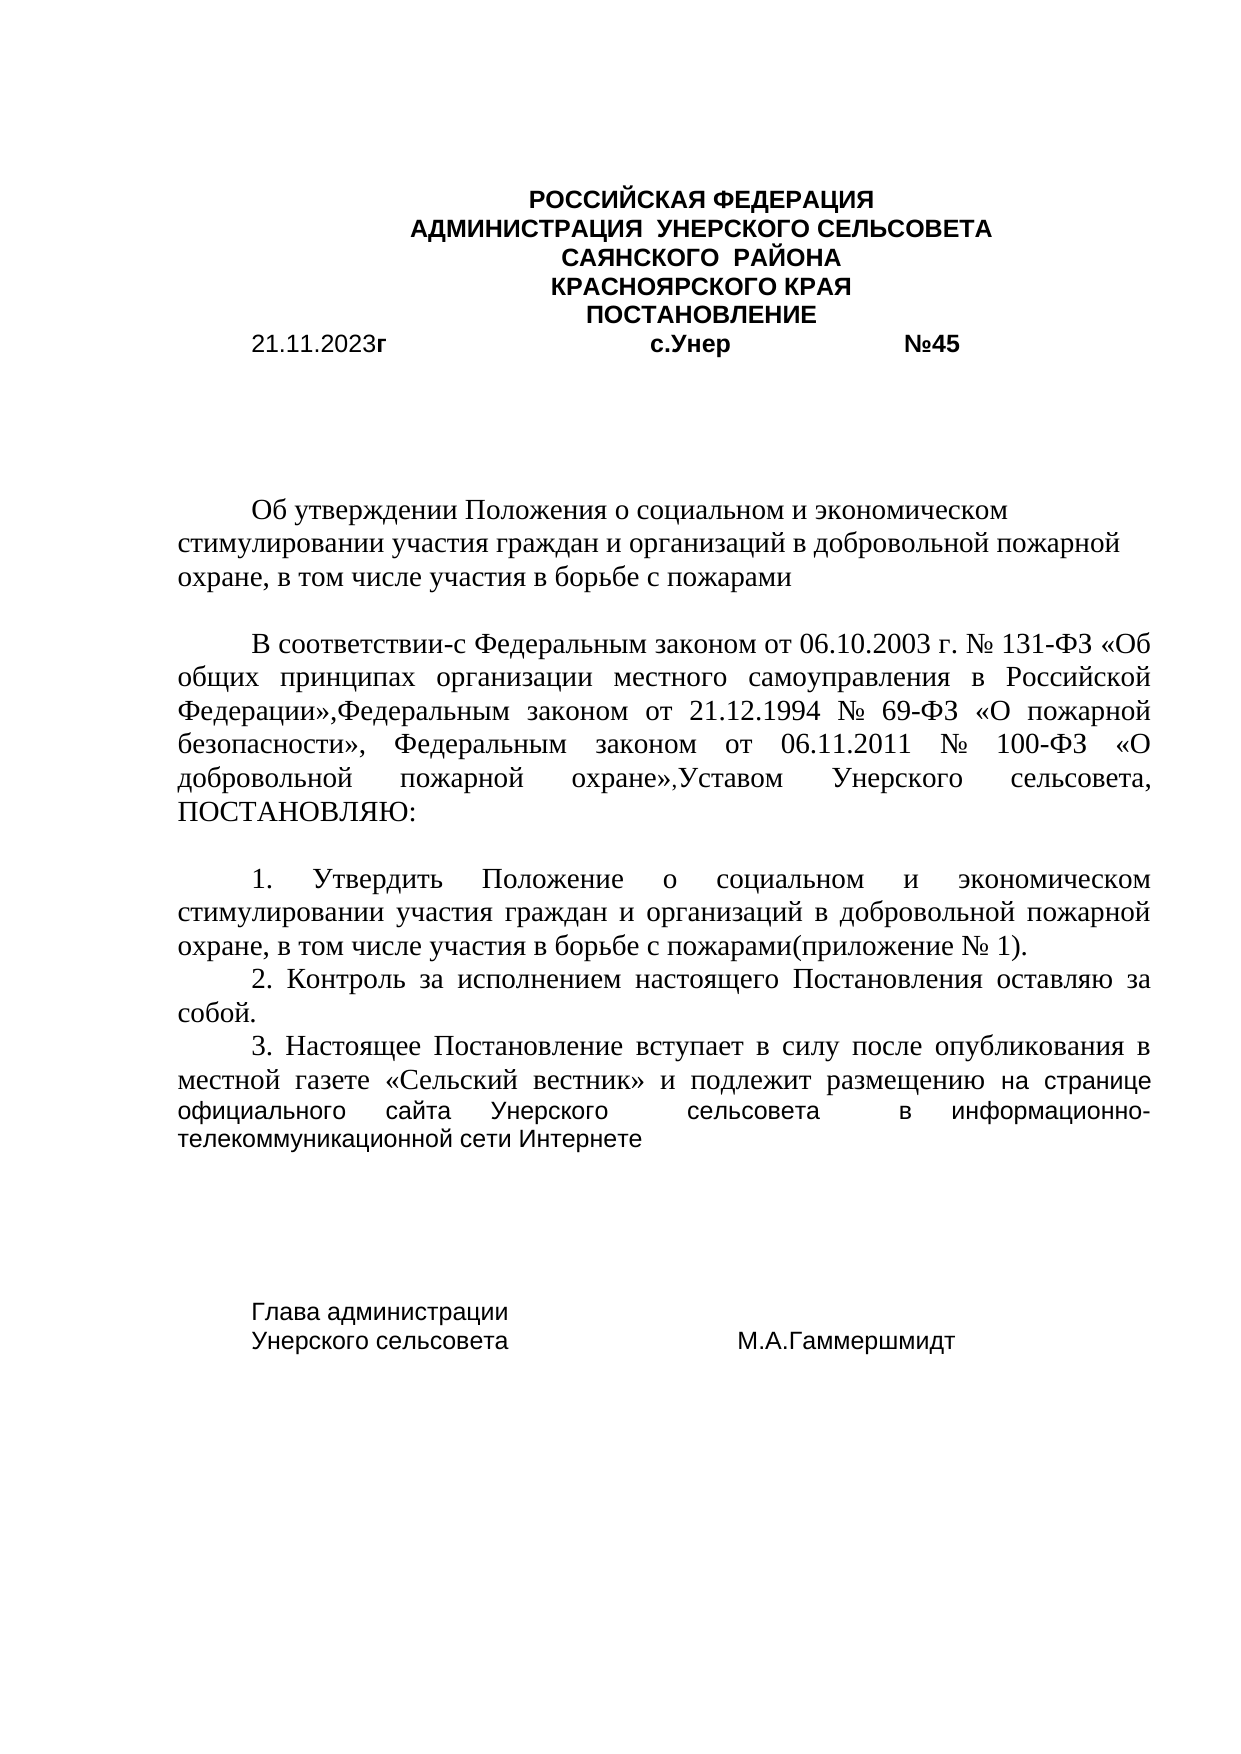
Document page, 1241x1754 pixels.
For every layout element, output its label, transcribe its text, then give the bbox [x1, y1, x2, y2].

title Об утверждении Положения о социальном и экономическом стимулировании участия граждан и организаций в добровольной пожарной охране, в том числе участия в борьбе с пожарами [177, 492, 1152, 592]
text САЯНСКОГО РАЙОНА [177, 243, 1152, 271]
text В соответствии-с Федеральным законом от 06.10.2003 г. № 131-ФЗ «Об общих принципах организации местного самоуправления в Российской Федерации»,Федеральным законом от 21.12.1994 № 69-ФЗ «О пожарной безопасности», Федеральным законом от 06.11.2011 № 100-ФЗ «О добровольной пожарной охране»,Уставом Унерского сельсовета, ПОСТАНОВЛЯЮ: [177, 626, 1152, 827]
text 21.11.2023г с.Унер №45 [177, 329, 1152, 358]
text АДМИНИСТРАЦИЯ УНЕРСКОГО СЕЛЬСОВЕТА [177, 214, 1152, 243]
text ПОСТАНОВЛЕНИЕ [177, 300, 1152, 329]
text Унерского сельсовета М.А.Гаммершмидт [177, 1326, 1152, 1354]
text КРАСНОЯРСКОГО КРАЯ [177, 271, 1152, 300]
text Глава администрации [177, 1297, 1152, 1326]
title 1. Утвердить Положение о социальном и экономическом стимулировании участия граждан и организаций в добровольной пожарной охране, в том числе участия в борьбе с пожарами(приложение № 1). [177, 861, 1152, 961]
title РОССИЙСКАЯ ФЕДЕРАЦИЯ [177, 185, 1152, 214]
text 3. Настоящее Постановление вступает в силу после опубликования в местной газете «Сельский вестник» и подлежит размещению на странице официального сайта Унерского сельсовета в информационно-телекоммуникационной сети Интернете [177, 1028, 1152, 1153]
text 2. Контроль за исполнением настоящего Постановления оставляю за собой. [177, 961, 1152, 1028]
